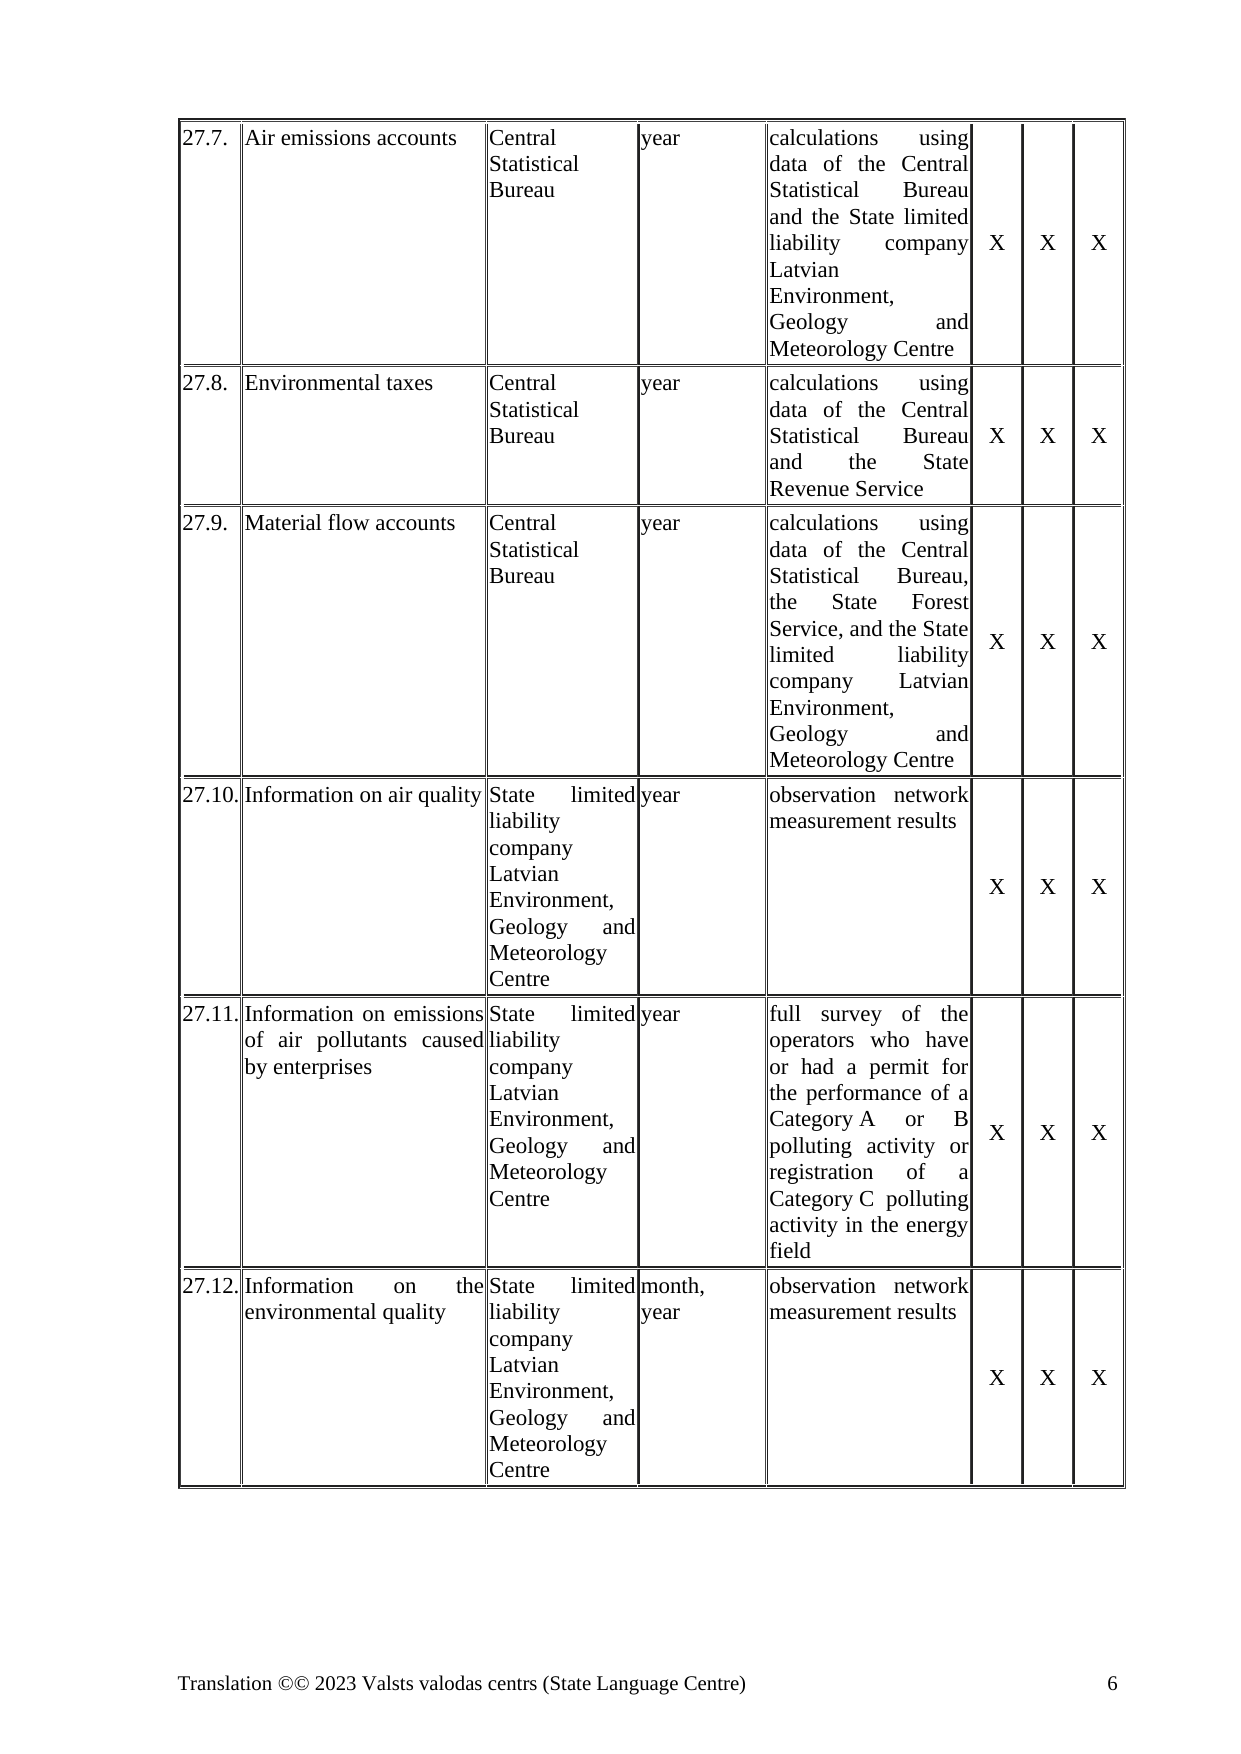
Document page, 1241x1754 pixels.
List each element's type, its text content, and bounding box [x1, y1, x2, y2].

table_cell X [973, 998, 1021, 1266]
table_cell X [1075, 994, 1123, 1266]
table_cell X [1022, 1270, 1073, 1485]
table_cell Information on emissions of air pollutants caused by enterprises [243, 998, 485, 1266]
table_cell X [1075, 504, 1123, 775]
table_cell year [638, 122, 767, 363]
table_cell Environmental taxes [243, 367, 485, 503]
table_cell X [1024, 779, 1072, 994]
table_cell X [1024, 998, 1072, 1266]
table_cell X [1024, 507, 1072, 775]
table_cell Central Statistical Bureau [486, 120, 638, 363]
table_cell Material flow accounts [243, 507, 485, 775]
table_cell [767, 1270, 971, 1485]
table_cell X [973, 779, 1021, 994]
table_cell month, year [638, 1270, 767, 1485]
table_cell X [1073, 1266, 1123, 1485]
table_cell Central Statistical Bureau [488, 367, 637, 503]
table_cell Information on air quality [243, 779, 485, 994]
table_cell full survey of the operators who have or had a permit for the performance of a Category A or B polluting activity or registration of a Category C polluting activity in the energy field [768, 998, 970, 1266]
table_cell year [640, 779, 765, 994]
table_cell calculations using data of the Central Statistical Bureau and the State limited liability company Latvian Environment, Geology and Meteorology Centre [767, 122, 971, 363]
table_cell year [640, 367, 765, 503]
table_cell calculations using data of the Central Statistical Bureau and the State Revenue Service [768, 367, 970, 503]
table_cell Information on the environmental quality [242, 1270, 486, 1485]
table_cell 27.12. [181, 1266, 242, 1485]
table_cell 27.10. [181, 775, 240, 994]
table_cell X [1022, 120, 1073, 363]
table_cell observation network measurement results [768, 779, 970, 994]
table_cell 27.8. [181, 364, 240, 503]
table_cell 27.7. [181, 122, 242, 363]
table_cell X [1075, 775, 1123, 994]
table_cell X [1024, 367, 1072, 503]
table_cell X [1073, 122, 1123, 363]
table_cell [486, 1270, 638, 1485]
table_cell Air emissions accounts [242, 122, 486, 363]
table_cell State limited liability company Latvian Environment, Geology and Meteorology Centre [488, 998, 637, 1266]
table_cell Central Statistical Bureau [488, 507, 637, 775]
table_cell X [971, 1270, 1022, 1485]
table_cell year [640, 998, 765, 1266]
table_cell 27.11. [181, 994, 240, 1266]
table_cell State limited liability company Latvian Environment, Geology and Meteorology Centre [488, 779, 637, 994]
table_cell X [971, 122, 1022, 363]
table_cell 27.9. [181, 504, 240, 775]
table_cell year [640, 507, 765, 775]
table_cell X [973, 507, 1021, 775]
table_cell calculations using data of the Central Statistical Bureau, the State Forest Service, and the State limited liability company Latvian Environment, Geology and Meteorology Centre [768, 507, 970, 775]
table_cell X [1075, 364, 1123, 503]
table_cell X [973, 367, 1021, 503]
